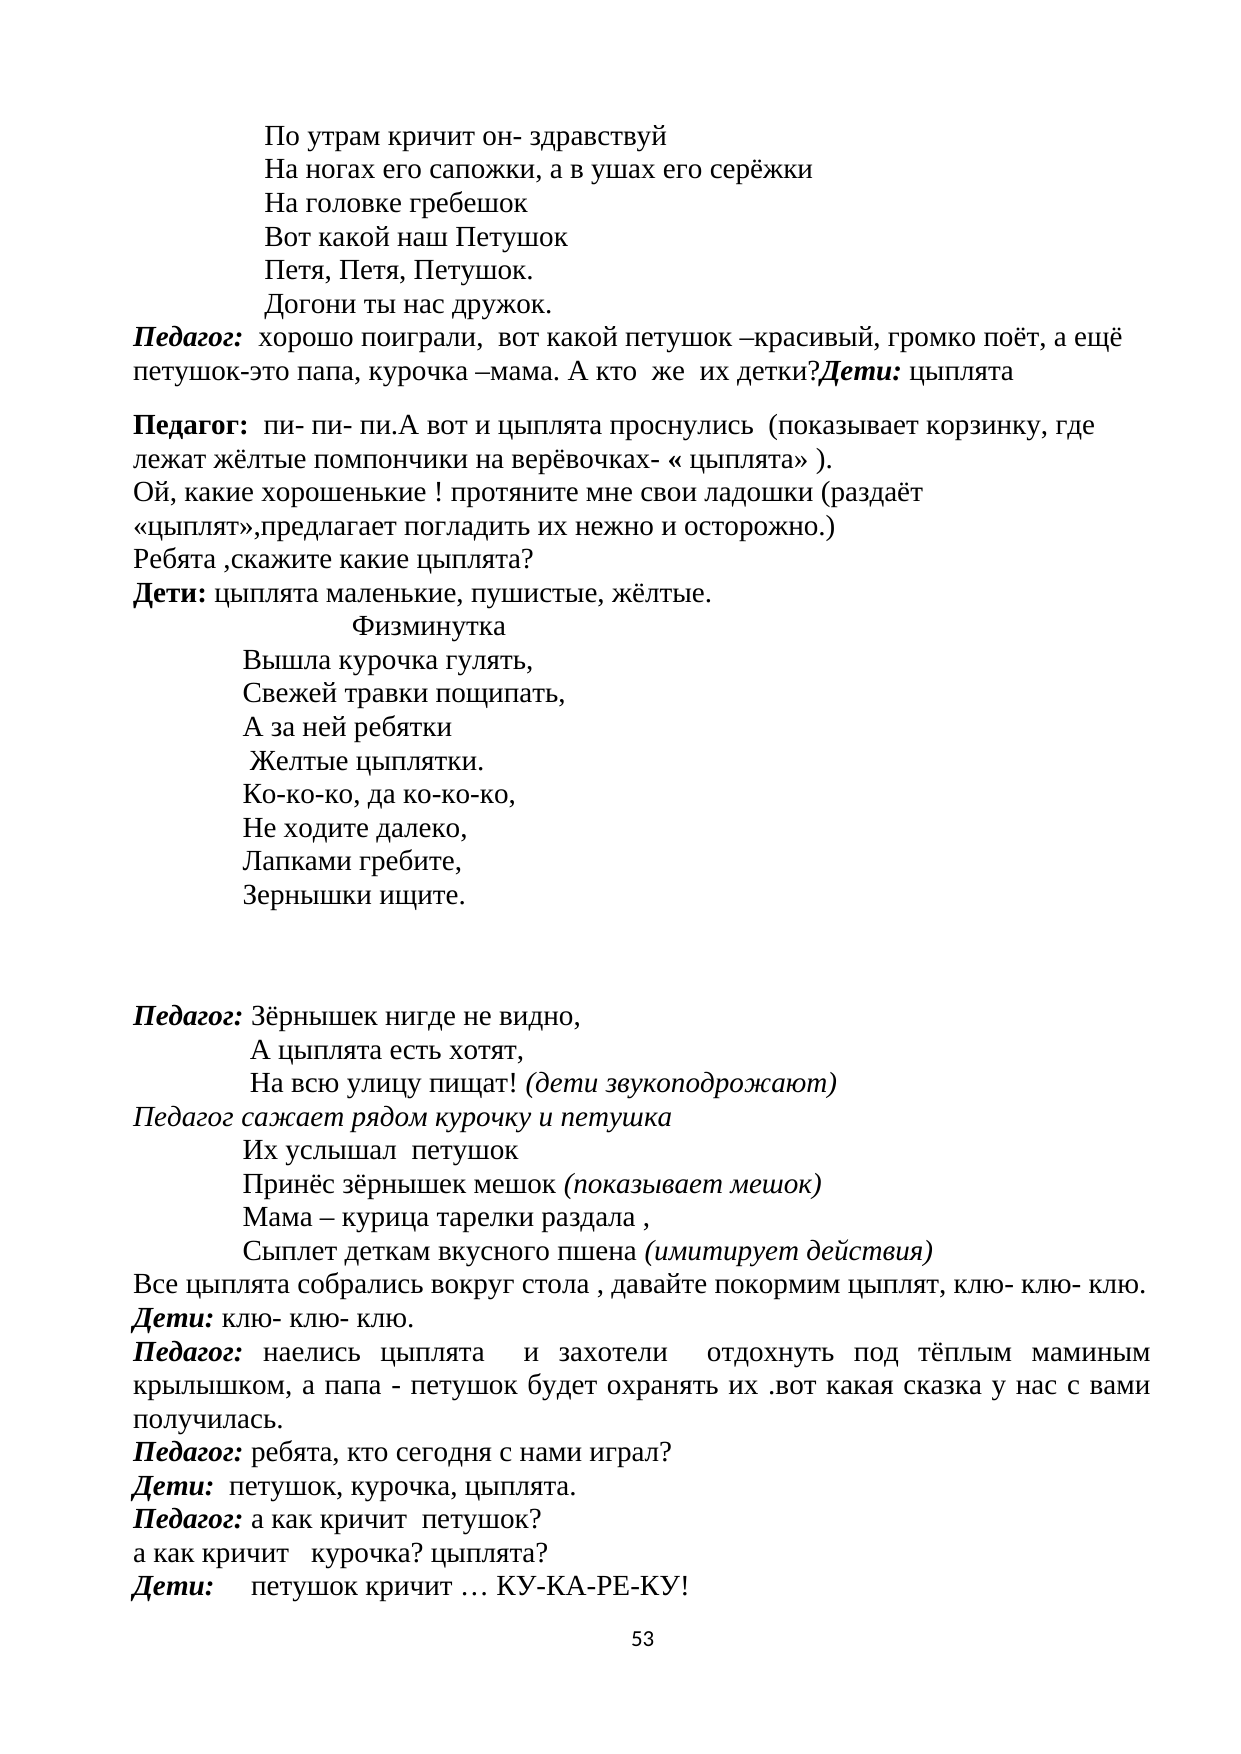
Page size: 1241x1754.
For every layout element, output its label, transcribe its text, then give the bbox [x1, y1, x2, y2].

text Вышла курочка гулять, [133, 642, 1152, 676]
text На всю улицу пищат! (дети звукоподрожают) [133, 1065, 1152, 1099]
text На головке гребешок [133, 185, 1152, 219]
text Физминутка [133, 608, 1152, 642]
text Дети: петушок, курочка, цыплята. [133, 1468, 1152, 1501]
text Ребята ,скажите какие цыплята? [133, 541, 1152, 575]
text Дети: цыплята маленькие, пушистые, жёлтые. [133, 575, 1152, 608]
text Принёс зёрнышек мешок (показывает мешок) [133, 1166, 1152, 1199]
text Петя, Петя, Петушок. [133, 252, 1152, 286]
text Вот какой наш Петушок [133, 219, 1152, 252]
text Ко-ко-ко, да ко-ко-ко, [133, 776, 1152, 810]
text Педагог: а как кричит петушок? [133, 1501, 1152, 1535]
text Дети: клю- клю- клю. [133, 1300, 1152, 1334]
text Сыплет деткам вкусного пшена (имитирует действия) [133, 1233, 1152, 1267]
text А за ней ребятки [133, 709, 1152, 743]
text Педагог: наелись цыплята и захотели отдохнуть под тёплым маминым крылышком, а папа - петушок будет охранять их .вот какая сказка у нас с вами получилась. [133, 1334, 1152, 1434]
text Их услышал петушок [133, 1132, 1152, 1166]
text Педагог: пи- пи- пи.А вот и цыплята проснулись (показывает корзинку, где лежат жёлтые помпончики на верёвочках- « цыплята» ). [133, 407, 1152, 474]
text По утрам кричит он- здравствуй [133, 118, 1152, 152]
text Свежей травки пощипать, [133, 676, 1152, 709]
text Педагог: хорошо поиграли, вот какой петушок –красивый, громко поёт, а ещё петушок-это папа, курочка –мама. А кто же их детки?Дети: цыплята [133, 319, 1152, 386]
text Дети: петушок кричит … КУ-КА-РЕ-КУ! [133, 1568, 1152, 1602]
text Ой, какие хорошенькие ! протяните мне свои ладошки (раздаёт «цыплят»,предлагает погладить их нежно и осторожно.) [133, 474, 1152, 541]
text Педагог: Зёрнышек нигде не видно, [133, 998, 1152, 1032]
text Желтые цыплятки. [133, 743, 1152, 776]
text На ногах его сапожки, а в ушах его серёжки [133, 152, 1152, 185]
text Зернышки ищите. [133, 877, 1152, 910]
text а как кричит курочка? цыплята? [133, 1535, 1152, 1568]
text Догони ты нас дружок. [133, 286, 1152, 319]
text Не ходите далеко, [133, 810, 1152, 843]
text Все цыплята собрались вокруг стола , давайте покормим цыплят, клю- клю- клю. [133, 1267, 1152, 1300]
text Педагог: ребята, кто сегодня с нами играл? [133, 1434, 1152, 1468]
text Мама – курица тарелки раздала , [133, 1199, 1152, 1233]
text А цыплята есть хотят, [133, 1032, 1152, 1065]
text Лапками гребите, [133, 843, 1152, 877]
text Педагог сажает рядом курочку и петушка [133, 1099, 1152, 1132]
